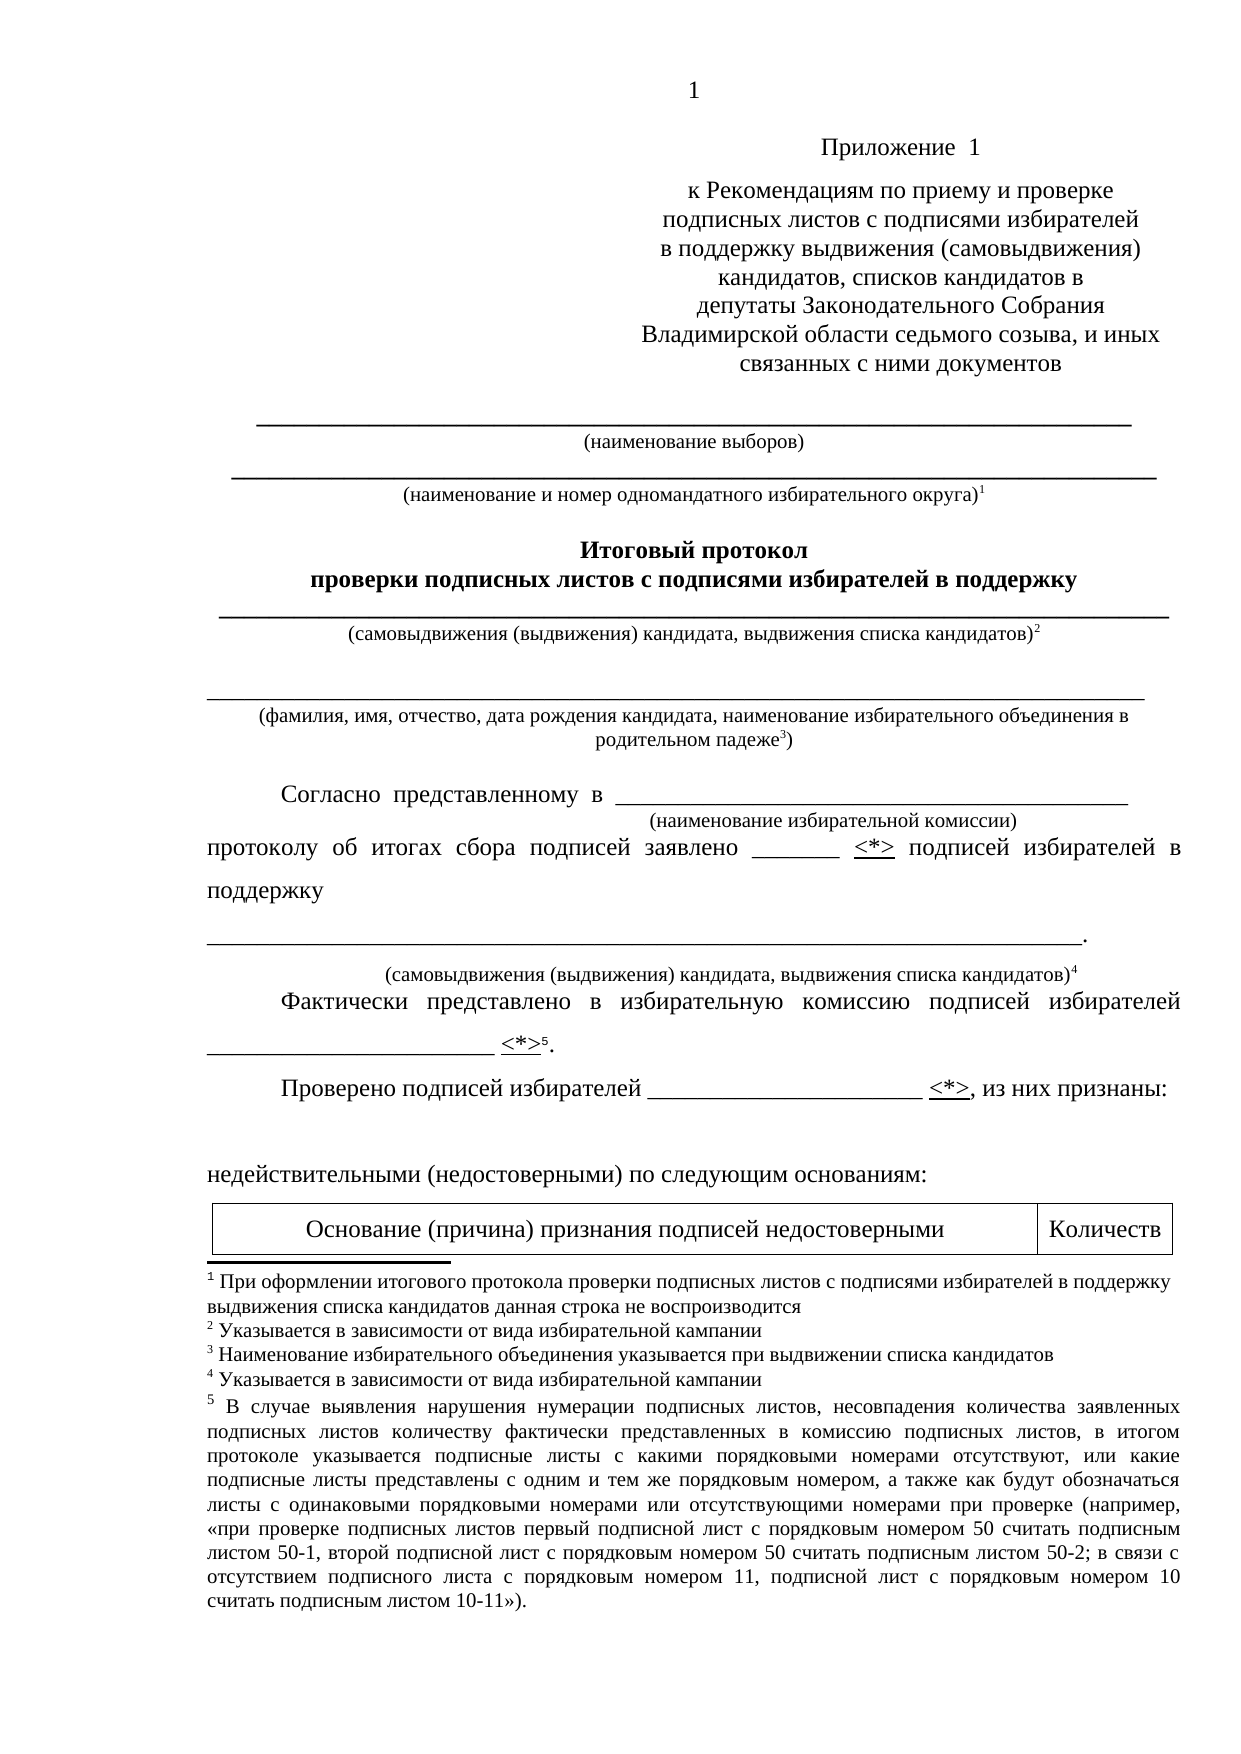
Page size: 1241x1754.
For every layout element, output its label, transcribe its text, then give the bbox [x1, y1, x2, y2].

text ______________________________________________________________________ [207, 401, 1181, 429]
text (фамилия, имя, отчество, дата рождения кандидата, наименование избирательного объединения в родительном падеже) [207, 703, 1181, 751]
text недействительными (недостоверными) по следующим основаниям: [207, 1159, 1181, 1188]
text подписных листов с подписями избирателей [620, 204, 1181, 233]
text депутаты Законодательного Собрания [620, 291, 1181, 319]
text Проверено подписей избирателей ______________________ <*>, из них признаны: [207, 1073, 1181, 1102]
text (наименование избирательной комиссии) [207, 808, 1181, 832]
text __________________________________________________________________________ [207, 453, 1181, 482]
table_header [1038, 1204, 1172, 1254]
text Приложение 1 [620, 132, 1181, 161]
text ___________________________________________________________________________ [207, 674, 1181, 703]
text к Рекомендациям по приему и проверке [620, 176, 1181, 204]
text (наименование и номер одномандатного избирательного округа) [207, 482, 1181, 506]
text ____________________________________________________________________________ [207, 592, 1181, 621]
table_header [213, 1204, 1037, 1254]
text (самовыдвижения (выдвижения) кандидата, выдвижения списка кандидатов) [207, 621, 1181, 645]
text проверки подписных листов с подписями избирателей в поддержку [207, 564, 1181, 592]
text протоколу об итогах сбора подписей заявлено _______ <*> подписей избирателей в поддержку ______________________________________________________________________. [207, 832, 1181, 947]
text (наименование выборов) [207, 429, 1181, 453]
text в поддержку выдвижения (самовыдвижения) кандидатов, списков кандидатов в [620, 233, 1181, 291]
text (самовыдвижения (выдвижения) кандидата, выдвижения списка кандидатов) [207, 962, 1181, 986]
text Итоговый протокол [207, 535, 1181, 564]
text Фактически представлено в избирательную комиссию подписей избирателей _______________________ <*>. [207, 986, 1181, 1058]
text Согласно представленному в _________________________________________ [207, 779, 1181, 808]
text Владимирской области седьмого созыва, и иных связанных с ними документов [620, 319, 1181, 377]
